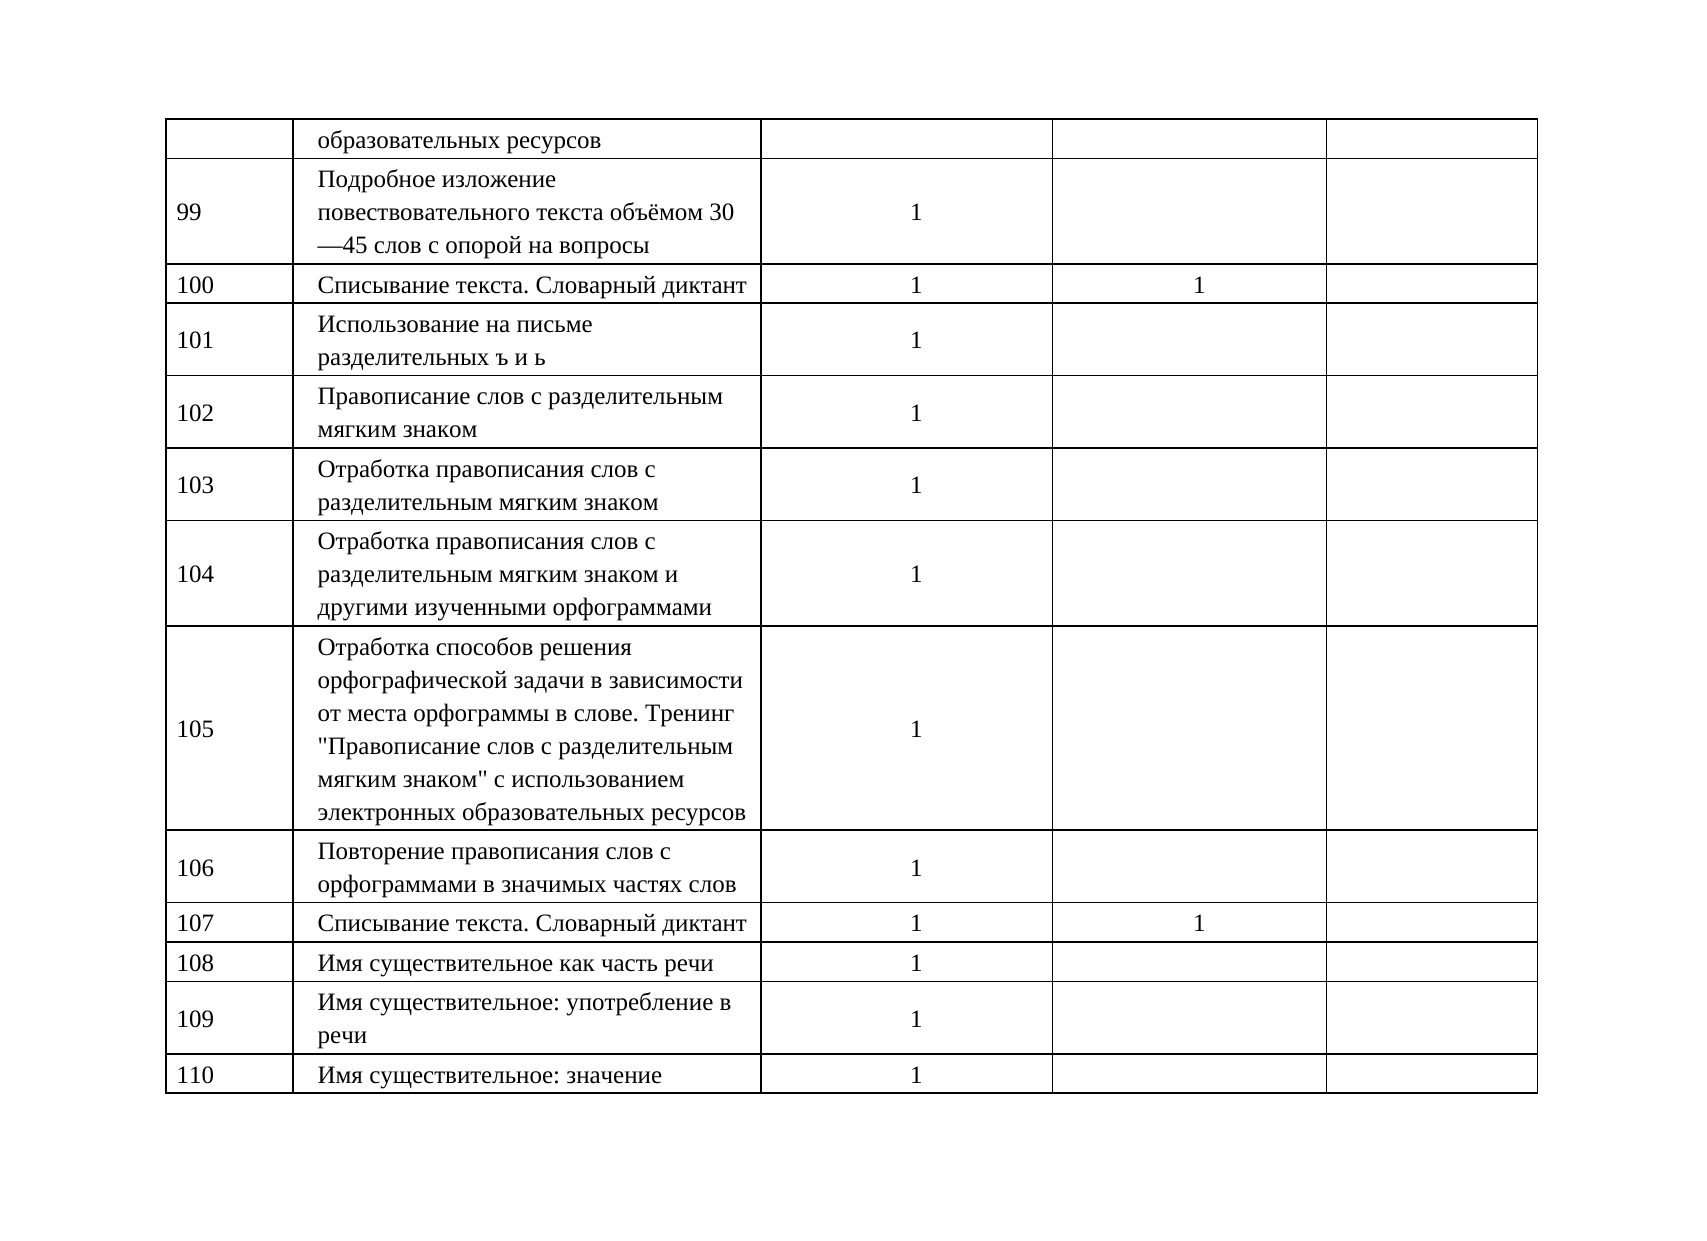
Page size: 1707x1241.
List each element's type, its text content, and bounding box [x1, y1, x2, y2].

table_cell 98 [167, 120, 292, 157]
table_cell Отработка способов решения орфографической задачи в зависимости от места орфограммы в слове. Тренинг "Правописание слов с разделительным мягким знаком" с использованием электронных образовательных ресурсов [294, 627, 760, 829]
table_cell Использование на письме разделительных ъ и ь [294, 304, 760, 375]
table_cell [1327, 521, 1537, 625]
table_cell Подробное изложение повествовательного текста объёмом 30—45 слов с опорой на вопросы [294, 159, 760, 263]
table_cell 103 [167, 449, 292, 519]
table_cell 1 [762, 265, 1052, 302]
table_cell [1053, 376, 1326, 447]
table_cell [1327, 120, 1537, 157]
table_cell 1 [762, 831, 1052, 902]
table_cell 107 [167, 903, 292, 941]
table_cell [1327, 903, 1537, 941]
table_cell [1327, 376, 1537, 447]
table_cell 108 [167, 943, 292, 981]
table_cell 1 [762, 903, 1052, 941]
table_cell 1 [1053, 903, 1326, 941]
table_cell 101 [167, 304, 292, 375]
table_cell 1 [762, 627, 1052, 829]
table_cell 1 [762, 120, 1052, 157]
table_cell 110 [167, 1055, 292, 1092]
table_cell [1053, 627, 1326, 829]
table_cell Списывание текста. Словарный диктант [294, 903, 760, 941]
table_cell [1327, 943, 1537, 981]
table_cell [294, 120, 760, 157]
table_cell Списывание текста. Словарный диктант [294, 265, 760, 302]
table_cell [1327, 265, 1537, 302]
table_cell [1053, 304, 1326, 375]
table_cell [1327, 627, 1537, 829]
table_cell [1327, 449, 1537, 519]
table_cell [1053, 449, 1326, 519]
table_cell 1 [762, 304, 1052, 375]
table_cell [1327, 304, 1537, 375]
table_cell 104 [167, 521, 292, 625]
table_cell Отработка правописания слов с разделительным мягким знаком [294, 449, 760, 519]
table_cell [1053, 982, 1326, 1053]
table_cell [1053, 159, 1326, 263]
table_cell [1053, 1055, 1326, 1092]
table_cell 1 [762, 982, 1052, 1053]
table_cell 1 [762, 376, 1052, 447]
table_cell 99 [167, 159, 292, 263]
table_cell Имя существительное: употребление в речи [294, 982, 760, 1053]
table_cell 1 [762, 521, 1052, 625]
table_cell Правописание слов с разделительным мягким знаком [294, 376, 760, 447]
table_cell 106 [167, 831, 292, 902]
table_cell [1053, 943, 1326, 981]
table_cell 100 [167, 265, 292, 302]
table_cell Имя существительное как часть речи [294, 943, 760, 981]
table_cell 1 [762, 449, 1052, 519]
table_cell [1327, 982, 1537, 1053]
table_cell [1053, 831, 1326, 902]
table_cell 1 [762, 159, 1052, 263]
table_cell Повторение правописания слов с орфограммами в значимых частях слов [294, 831, 760, 902]
table_cell Имя существительное: значение [294, 1055, 760, 1092]
table_cell [1327, 159, 1537, 263]
table_cell [1327, 1055, 1537, 1092]
table_cell 109 [167, 982, 292, 1053]
table_cell 1 [1053, 265, 1326, 302]
table_cell 105 [167, 627, 292, 829]
table_cell 1 [762, 1055, 1052, 1092]
table_cell [1327, 831, 1537, 902]
table_cell 1 [762, 943, 1052, 981]
table_cell Отработка правописания слов с разделительным мягким знаком и другими изученными орфограммами [294, 521, 760, 625]
table_cell [1053, 120, 1326, 157]
table_cell 102 [167, 376, 292, 447]
table_cell [1053, 521, 1326, 625]
